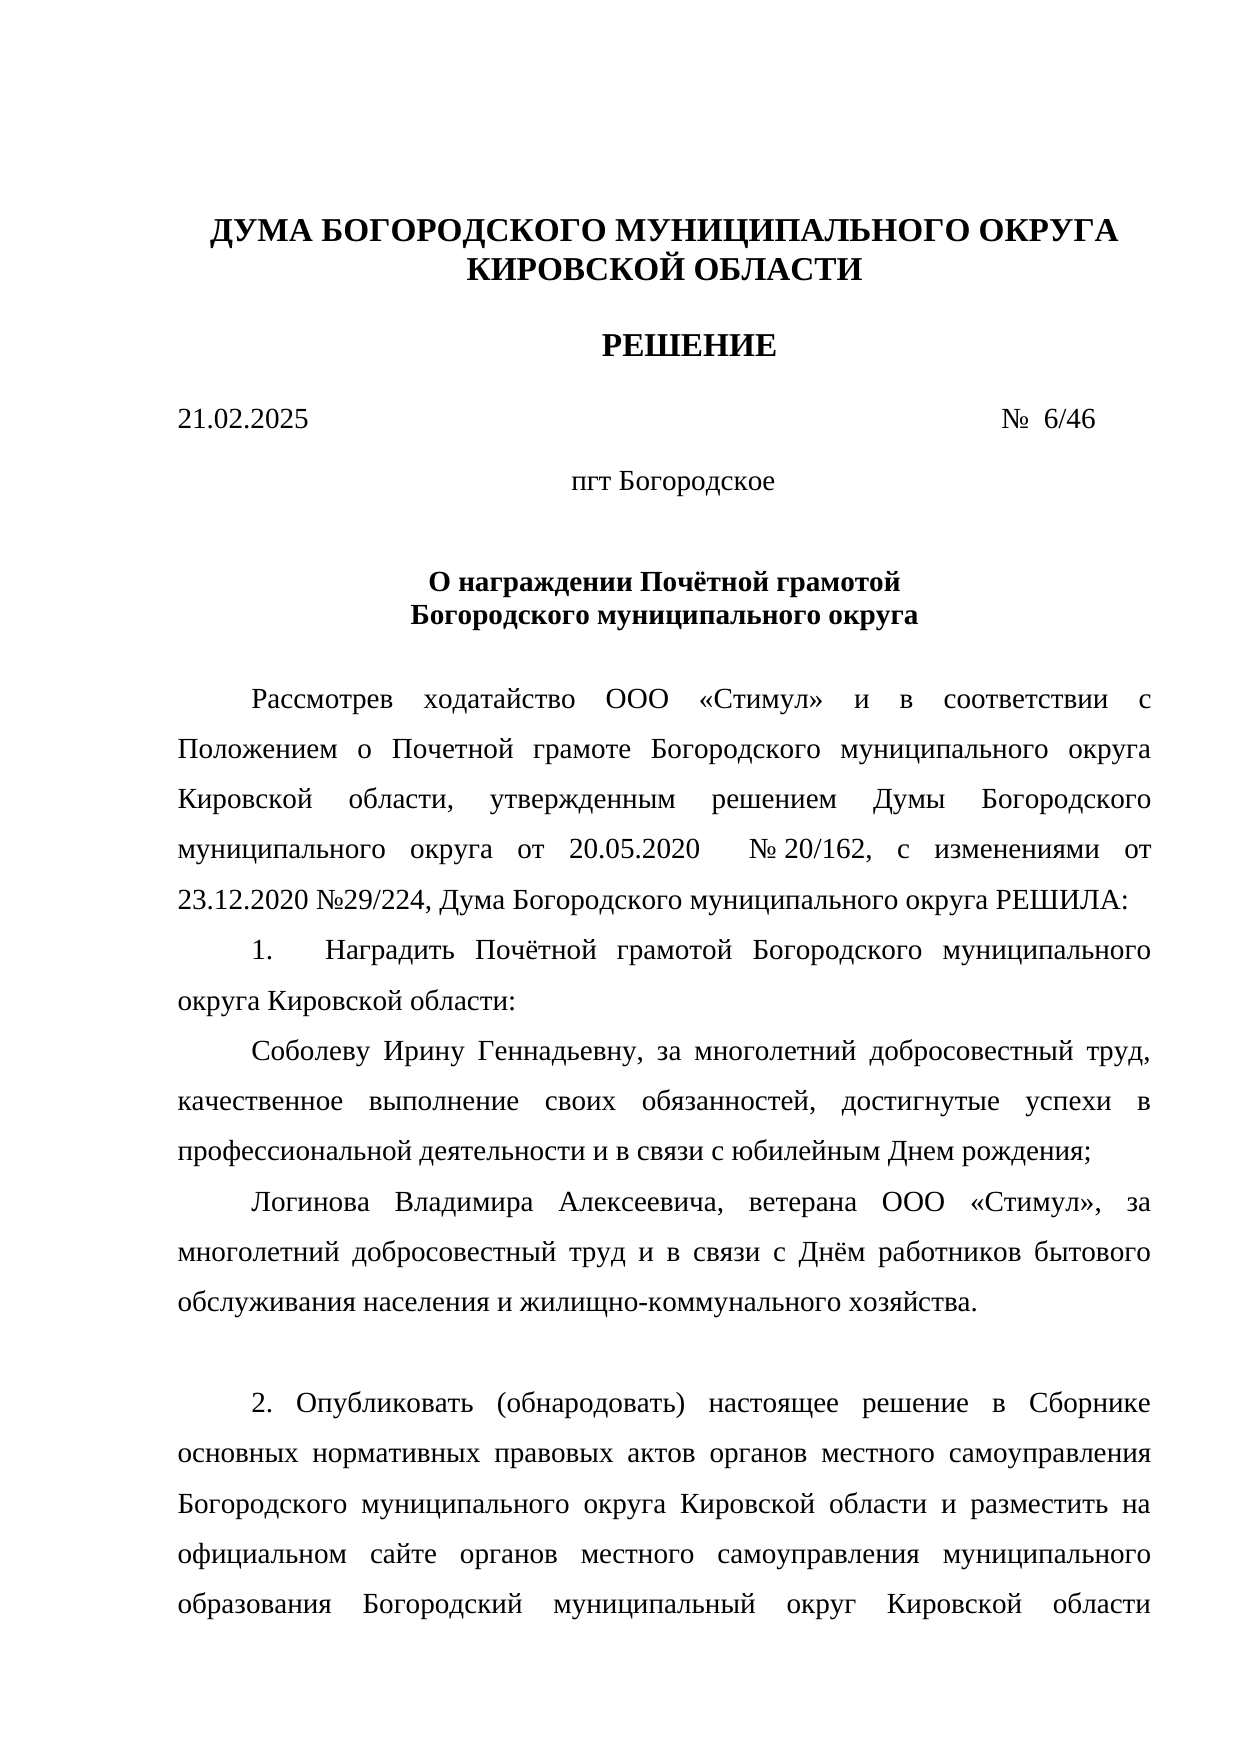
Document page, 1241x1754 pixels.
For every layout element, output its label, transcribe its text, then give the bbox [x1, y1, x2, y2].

text ДУМА БОГОРОДСКОГО МУНИЦИПАЛЬНОГО ОКРУГА КИРОВСКОЙ ОБЛАСТИ [177, 211, 1152, 287]
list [177, 1385, 1152, 1620]
text Богородского муниципального округа [177, 597, 1152, 631]
text пгт Богородское [177, 463, 1152, 497]
text Рассмотрев ходатайство ООО «Стимул» и в соответствии с Положением о Почетной грамоте Богородского муниципального округа Кировской области, утвержденным решением Думы Богородского муниципального округа от 20.05.2020 № 20/162, с изменениями от 23.12.2020 №29/224, Дума Богородского муниципального округа РЕШИЛА: [177, 681, 1152, 916]
subtitle Логинова Владимира Алексеевича, ветерана ООО «Стимул», за многолетний добросовестный труд и в связи с Днём работников бытового обслуживания населения и жилищно-коммунального хозяйства. [177, 1184, 1152, 1318]
text РЕШЕНИЕ [177, 325, 1152, 363]
text О награждении Почётной грамотой [177, 564, 1152, 597]
subtitle Соболеву Ирину Геннадьевну, за многолетний добросовестный труд, качественное выполнение своих обязанностей, достигнутые успехи в профессиональной деятельности и в связи с юбилейным Днем рождения; [177, 1033, 1152, 1167]
text 21.02.2025 № 6/46 [177, 401, 1152, 434]
list Наградить Почётной грамотой Богородского муниципального округа Кировской области: [177, 932, 1152, 1016]
